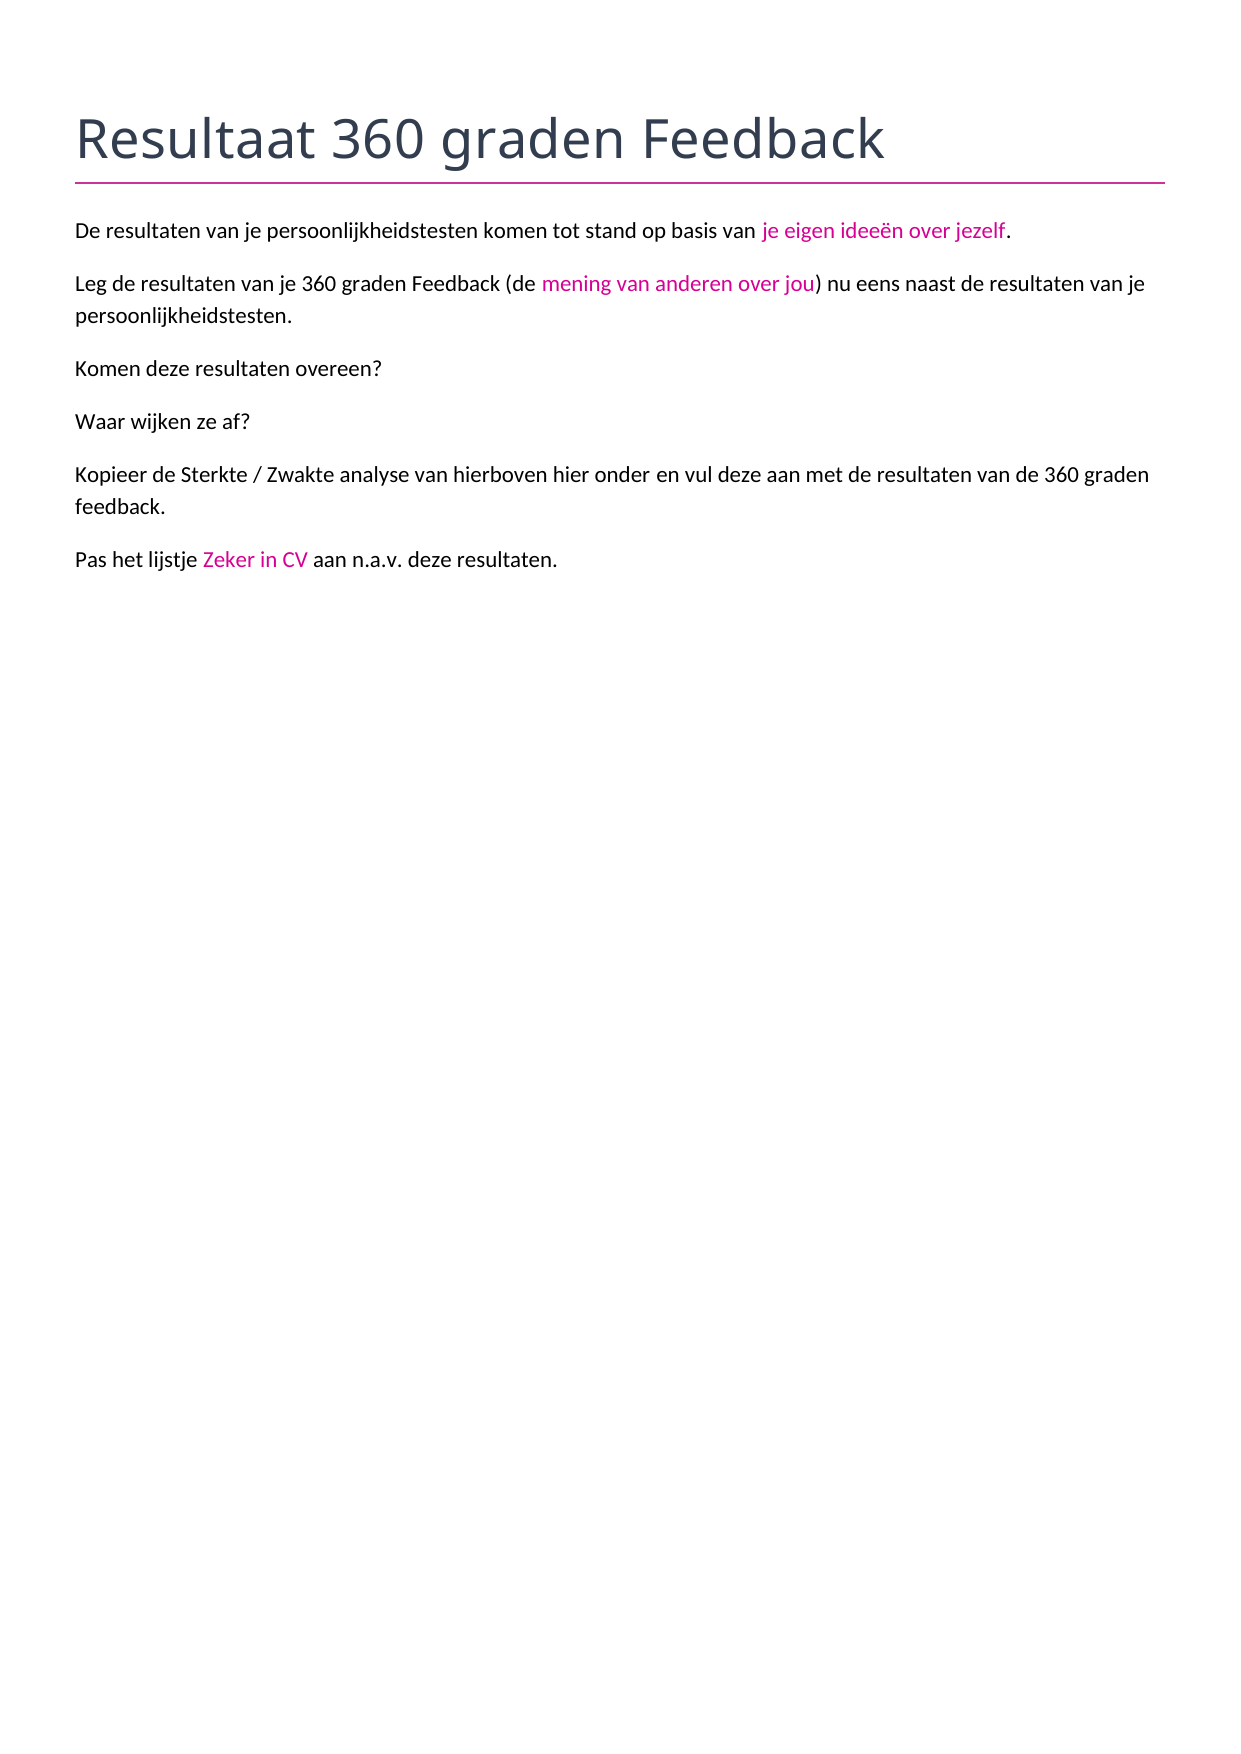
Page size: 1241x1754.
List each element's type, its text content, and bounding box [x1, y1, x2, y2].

text Komen deze resultaten overeen? [75, 354, 1165, 382]
title Resultaat 360 graden Feedback [75, 100, 1165, 182]
text Kopieer de Sterkte / Zwakte analyse van hierboven hier onder en vul deze aan met de resultaten van de 360 graden feedback. [75, 460, 1165, 520]
text De resultaten van je persoonlijkheidstesten komen tot stand op basis van je eigen ideeën over jezelf. [75, 216, 1165, 244]
text Pas het lijstje Zeker in CV aan n.a.v. deze resultaten. [75, 545, 1165, 573]
text Leg de resultaten van je 360 graden Feedback (de mening van anderen over jou) nu eens naast de resultaten van je persoonlijkheidstesten. [75, 269, 1165, 329]
text Waar wijken ze af? [75, 407, 1165, 435]
